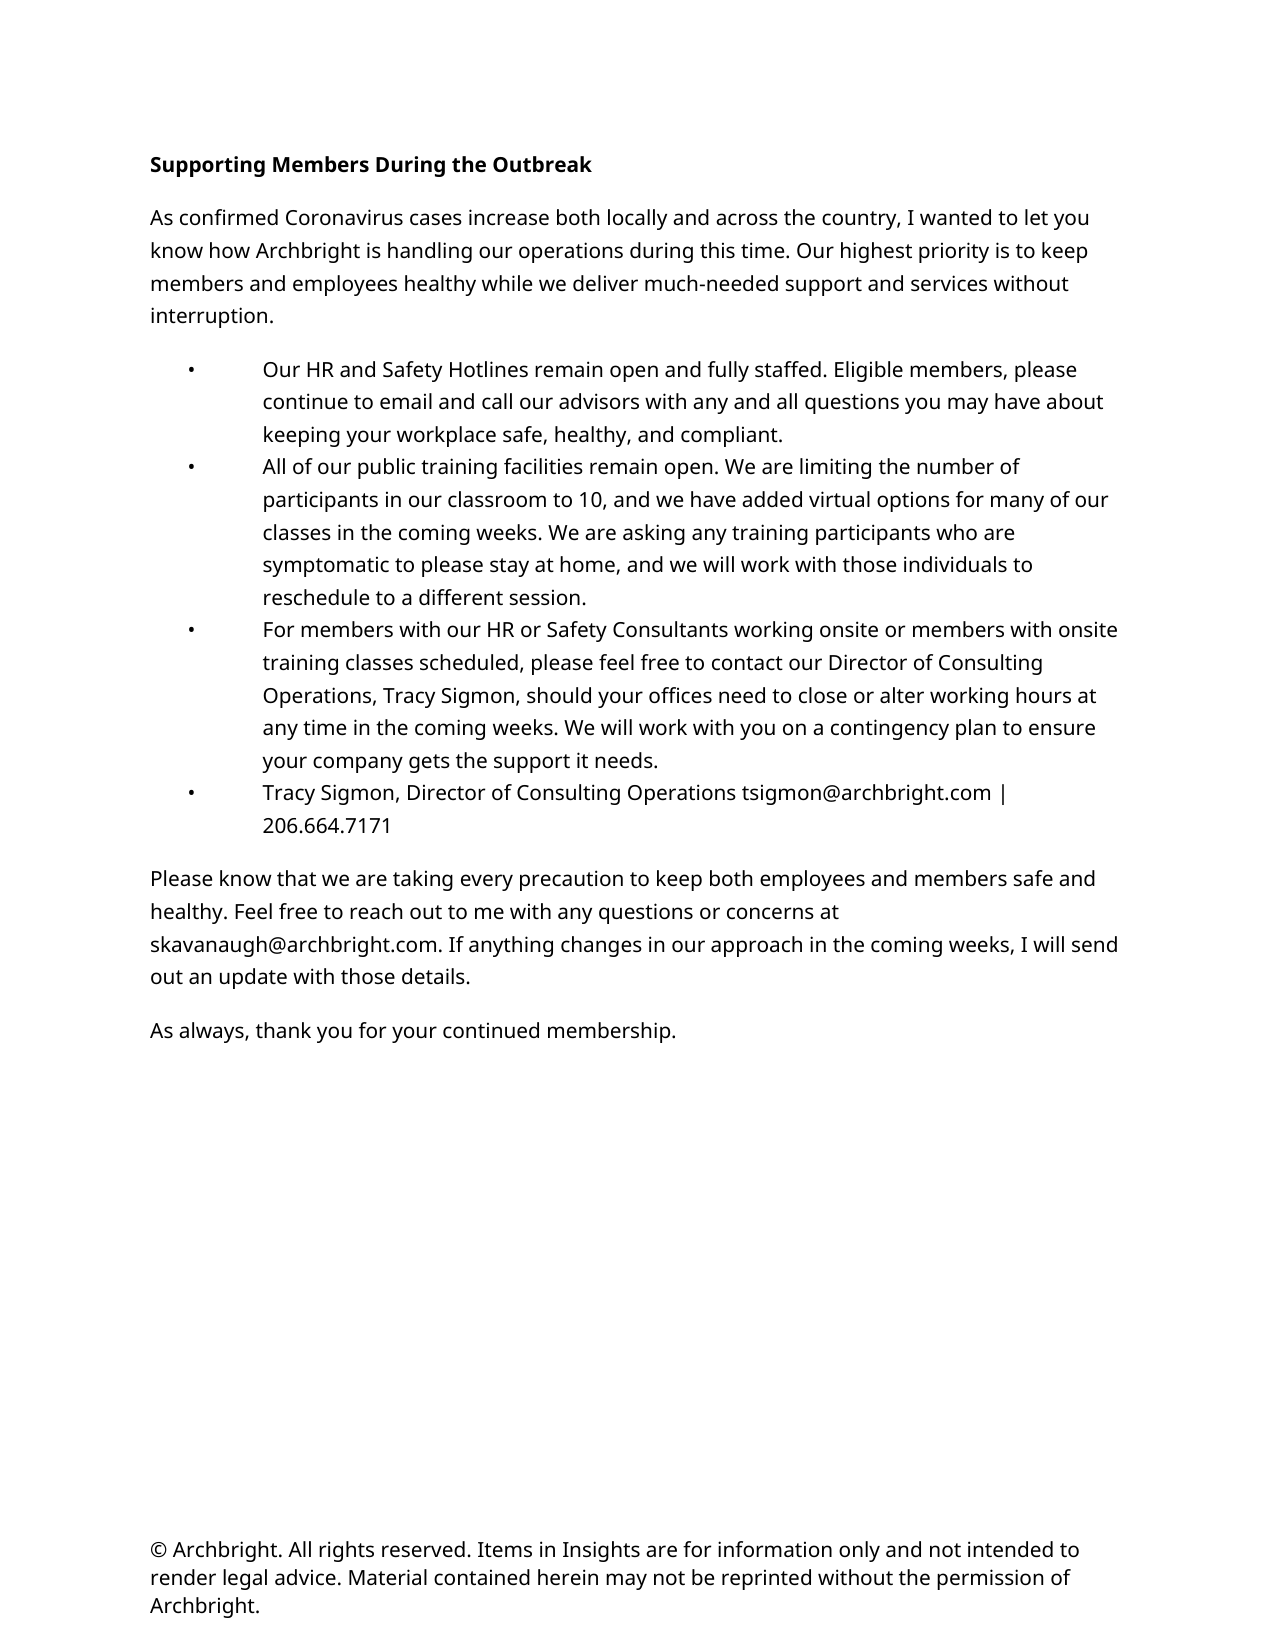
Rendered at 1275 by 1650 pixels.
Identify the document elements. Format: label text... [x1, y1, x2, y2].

list Our HR and Safety Hotlines remain open and fully staffed. Eligible members, please continue to email and call our advisors with any and all questions you may have about keeping your workplace safe, healthy, and compliant. [187, 355, 1125, 448]
text As confirmed Coronavirus cases increase both locally and across the country, I wanted to let you know how Archbright is handling our operations during this time. Our highest priority is to keep members and employees healthy while we deliver much-needed support and services without interruption. [150, 203, 1125, 330]
text As always, thank you for your continued membership. [150, 1016, 1125, 1044]
list All of our public training facilities remain open. We are limiting the number of participants in our classroom to 10, and we have added virtual options for many of our classes in the coming weeks. We are asking any training participants who are symptomatic to please stay at home, and we will work with those individuals to reschedule to a different session. [187, 452, 1125, 611]
text Supporting Members During the Outbreak [150, 150, 1125, 178]
text Please know that we are taking every precaution to keep both employees and members safe and healthy. Feel free to reach out to me with any questions or concerns at skavanaugh@archbright.com. If anything changes in our approach in the coming weeks, I will send out an update with those details. [150, 864, 1125, 991]
list Tracy Sigmon, Director of Consulting Operations tsigmon@archbright.com | 206.664.7171 [187, 778, 1125, 839]
list For members with our HR or Safety Consultants working onsite or members with onsite training classes scheduled, please feel free to contact our Director of Consulting Operations, Tracy Sigmon, should your offices need to close or alter working hours at any time in the coming weeks. We will work with you on a contingency plan to ensure your company gets the support it needs. [187, 616, 1125, 774]
